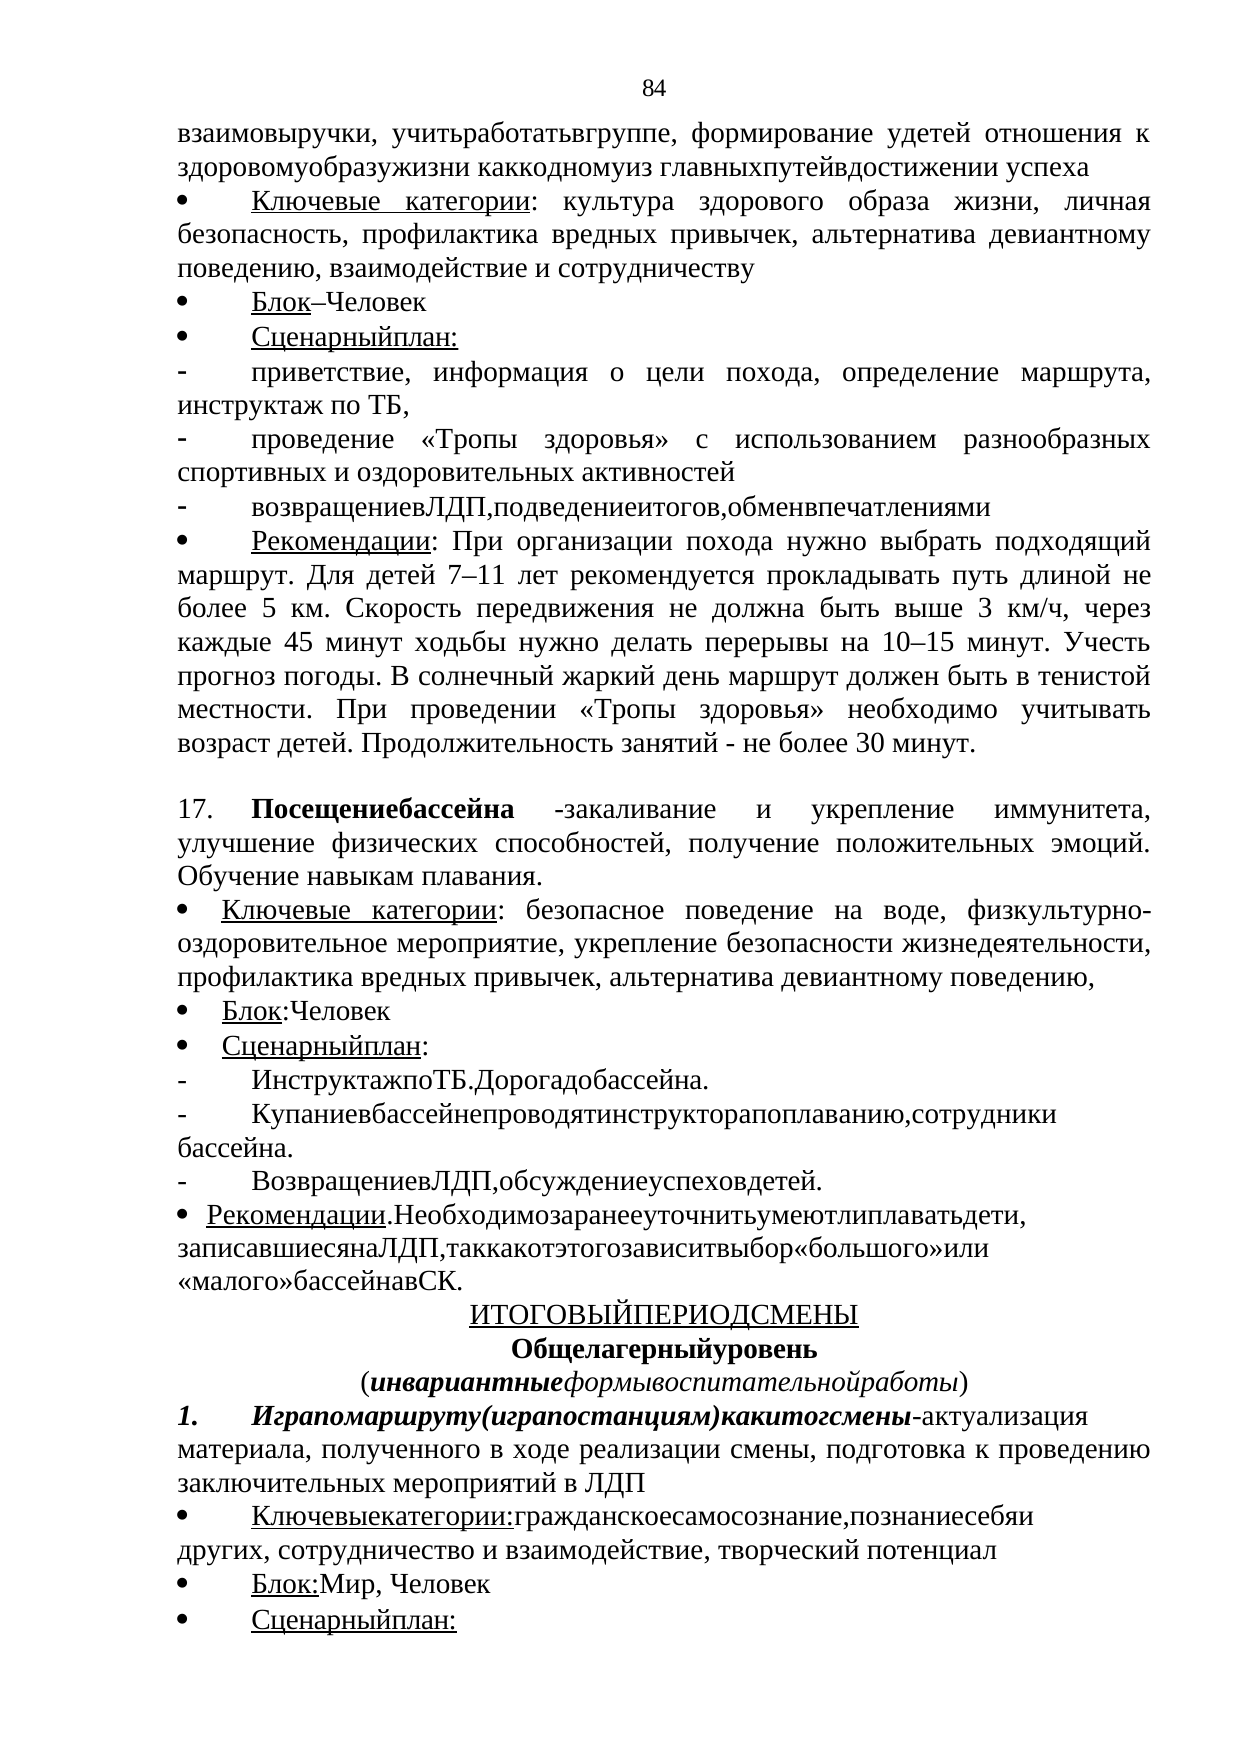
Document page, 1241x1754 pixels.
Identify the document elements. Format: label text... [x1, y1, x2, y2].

list Рекомендации: При организации похода нужно выбрать подходящий маршрут. Для детей 7–11 лет рекомендуется прокладывать путь длиной не более 5 км. Скорость передвижения не должна быть выше 3 км/ч, через каждые 45 минут ходьбы нужно делать перерывы на 10–15 минут. Учесть прогноз погоды. В солнечный жаркий день маршрут должен быть в тенистой местности. При проведении «Тропы здоровья» необходимо учитывать возраст детей. Продолжительность занятий - не более 30 минут. [177, 523, 1152, 758]
list Купаниевбассейнепроводятинструкторапоплаванию,сотрудники бассейна. [177, 1096, 1151, 1163]
text (инвариантныеформывоспитательнойработы) [263, 1365, 1066, 1398]
list Ключевые категории: культура здорового образа жизни, личная безопасность, профилактика вредных привычек, альтернатива девиантному поведению, взаимодействие и сотрудничеству [177, 183, 1152, 283]
list ВозвращениевЛДП,обсуждениеуспеховдетей. [177, 1163, 1181, 1197]
list Сценарныйплан: [177, 1027, 1181, 1063]
list Блок:Человек [177, 992, 1181, 1027]
list проведение «Тропы здоровья» с использованием разнообразных спортивных и оздоровительных активностей [177, 421, 1151, 488]
list Блок:Мир, Человек [177, 1566, 1181, 1601]
list Посещениебассейна -закаливание и укрепление иммунитета, улучшение физических способностей, получение положительных эмоций. Обучение навыкам плавания. [177, 791, 1151, 892]
list Сценарныйплан: [177, 1601, 1181, 1636]
list Блок–Человек [177, 283, 1181, 318]
list Ключевыекатегории:гражданскоесамосознание,познаниесебяи других, сотрудничество и взаимодействие, творческий потенциал [177, 1498, 1079, 1566]
list возвращениевЛДП,подведениеитогов,обменвпечатлениями [177, 488, 1181, 523]
list Сценарныйплан: [177, 318, 1181, 354]
list приветствие, информация о цели похода, определение маршрута, инструктаж по ТБ, [177, 354, 1152, 421]
text «малого»бассейнавСК. [177, 1264, 1181, 1297]
list Играпомаршруту(играпостанциям)какитогсмены-актуализация материала, полученного в ходе реализации смены, подготовка к проведению заключительных мероприятий в ЛДП [177, 1398, 1152, 1498]
text взаимовыручки, учитьработатьвгруппе, формирование удетей отношения к здоровомуобразужизни каккодномуиз главныхпутейвдостижении успеха [177, 116, 1151, 183]
subtitle Общелагерныйуровень [263, 1331, 1066, 1365]
list Рекомендации.Необходимозаранееуточнитьумеютлиплаватьдети, записавшиесянаЛДП,таккакотэтогозависитвыбор«большого»или [177, 1197, 1151, 1264]
list Ключевые категории: безопасное поведение на воде, физкультурно- оздоровительное мероприятие, укрепление безопасности жизнедеятельности, профилактика вредных привычек, альтернатива девиантному поведению, [177, 892, 1152, 992]
list ИнструктажпоТБ.Дорогадобассейна. [177, 1063, 1181, 1096]
text ИТОГОВЫЙПЕРИОДСМЕНЫ [263, 1297, 1065, 1331]
